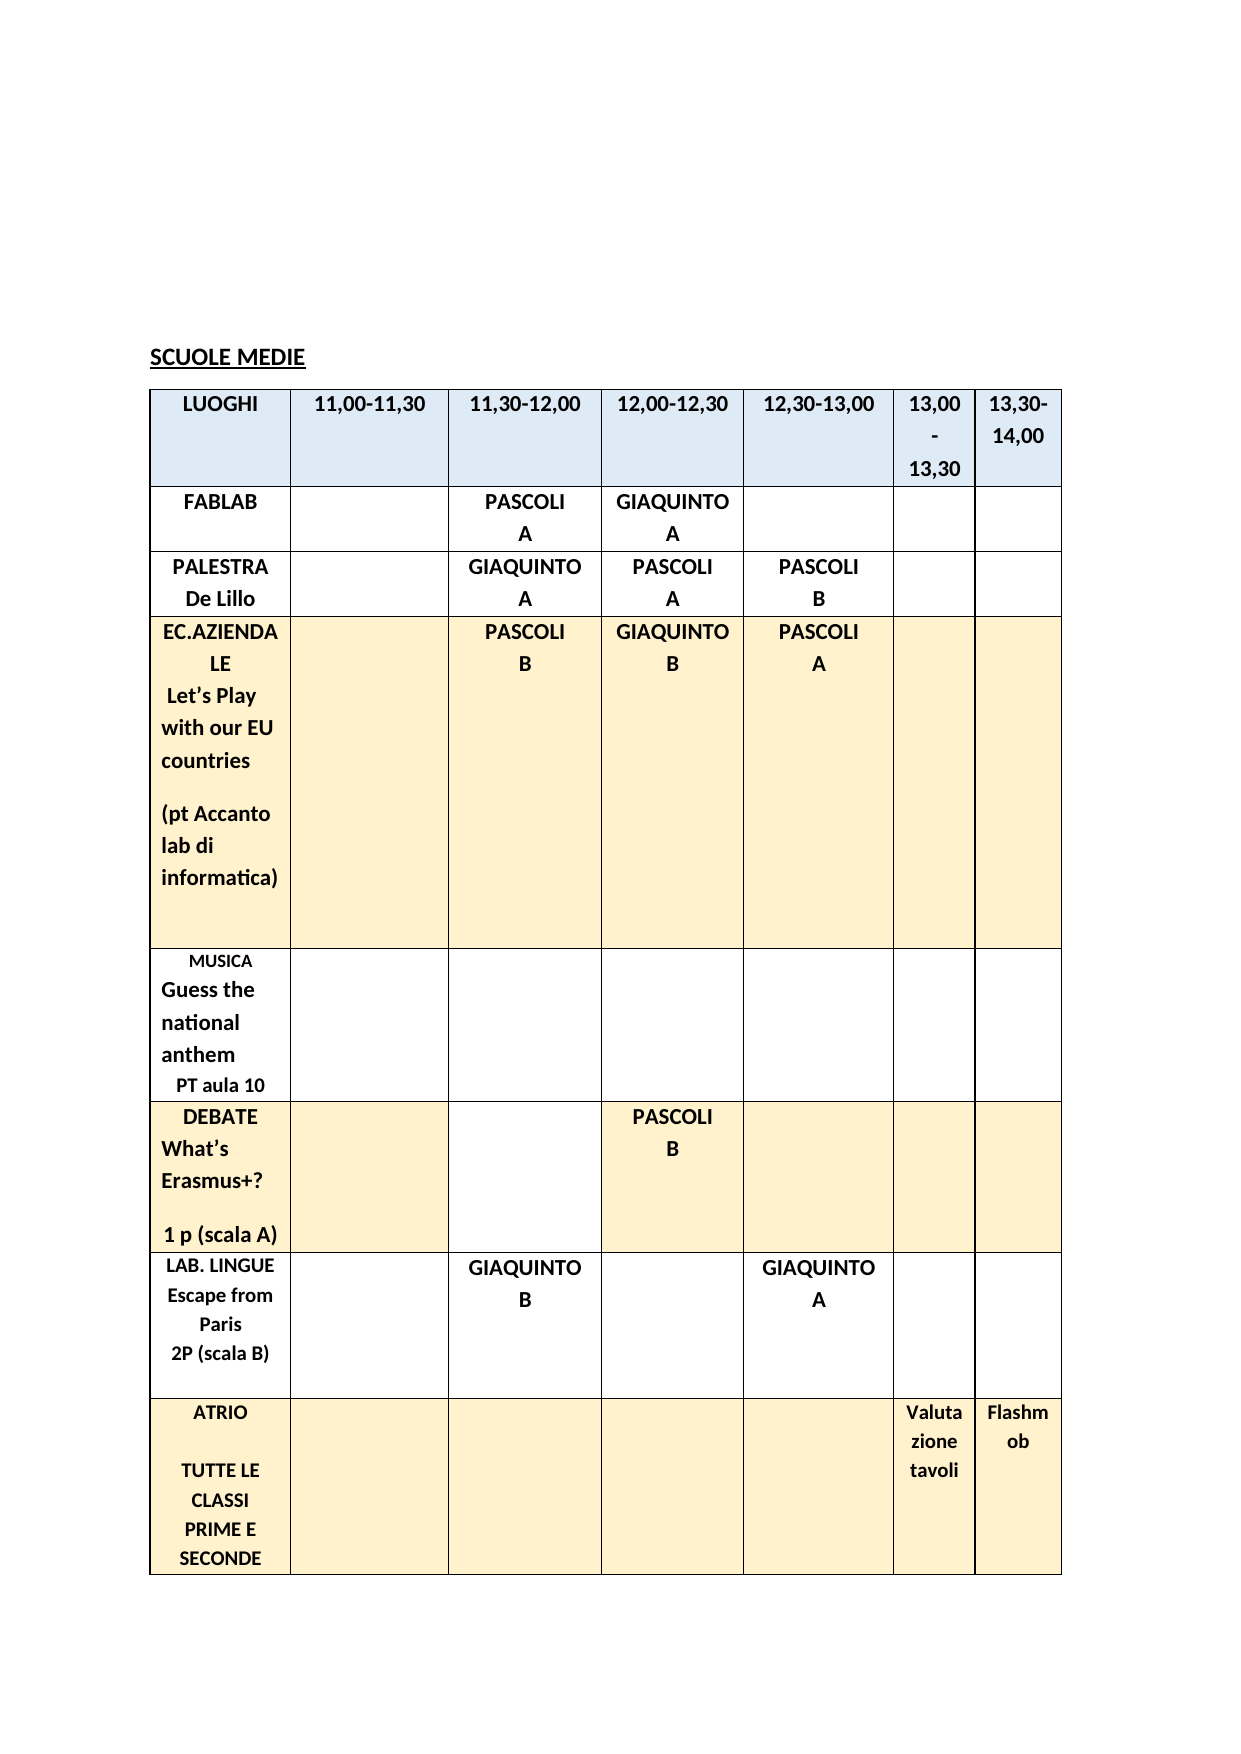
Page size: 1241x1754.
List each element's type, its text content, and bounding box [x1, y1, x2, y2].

table_cell [291, 552, 448, 616]
table_cell PASCOLI B [449, 617, 601, 948]
table_cell [744, 487, 893, 551]
text SCUOLE MEDIE [150, 341, 1090, 371]
table_header 13,30-14,00 [976, 390, 1061, 486]
table_cell EC.AZIENDALE Let’s Play with our EU countries (pt Accanto lab di informatica) [151, 617, 290, 948]
table_cell [602, 949, 743, 1101]
table_cell [894, 617, 974, 948]
table_cell [744, 949, 893, 1101]
table_cell PASCOLI A [602, 552, 743, 616]
table_header 12,30-13,00 [744, 390, 893, 486]
table_header 13,00- 13,30 [894, 390, 974, 486]
table_cell [602, 1399, 743, 1574]
table_cell [976, 949, 1061, 1101]
table_cell PALESTRA De Lillo [151, 552, 290, 616]
table_cell Flashmob [976, 1399, 1061, 1574]
table_cell [894, 1253, 974, 1398]
table_cell MUSICA Guess the national anthem PT aula 10 [151, 949, 290, 1101]
table_cell [449, 1399, 601, 1574]
table_cell [291, 1253, 448, 1398]
table_cell GIAQUINTO A [744, 1253, 893, 1398]
table_cell PASCOLI A [449, 487, 601, 551]
table_cell [291, 949, 448, 1101]
table_cell PASCOLI B [602, 1102, 743, 1252]
table_cell [894, 487, 974, 551]
table_cell [602, 1253, 743, 1398]
table_cell GIAQUINTO A [449, 552, 601, 616]
table_cell [291, 1399, 448, 1574]
table_cell PASCOLI A [744, 617, 893, 948]
table_cell [976, 617, 1061, 948]
table_cell [894, 552, 974, 616]
table_cell PASCOLI B [744, 552, 893, 616]
table_cell [894, 1102, 974, 1252]
table_header 11,30-12,00 [449, 390, 601, 486]
table_cell [291, 1102, 448, 1252]
table_cell [744, 1399, 893, 1574]
table_cell [291, 487, 448, 551]
table_header 12,00-12,30 [602, 390, 743, 486]
table_cell [291, 617, 448, 948]
table_cell GIAQUINTO B [602, 617, 743, 948]
table_cell [976, 487, 1061, 551]
table_cell FABLAB [151, 487, 290, 551]
table_header LUOGHI [151, 390, 290, 486]
table_cell LAB. LINGUE Escape from Paris 2P (scala B) [151, 1253, 290, 1398]
table_cell Valutazione tavoli [894, 1399, 974, 1574]
table_cell [976, 1102, 1061, 1252]
table_cell [449, 1102, 601, 1252]
table_cell [894, 949, 974, 1101]
table_cell DEBATE What’s Erasmus+? 1 p (scala A) [151, 1102, 290, 1252]
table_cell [151, 1399, 290, 1574]
table_cell GIAQUINTO A [602, 487, 743, 551]
table_header 11,00-11,30 [291, 390, 448, 486]
table_cell [744, 1102, 893, 1252]
table_cell [449, 949, 601, 1101]
table_cell [976, 552, 1061, 616]
table_cell GIAQUINTO B [449, 1253, 601, 1398]
table_cell [976, 1253, 1061, 1398]
